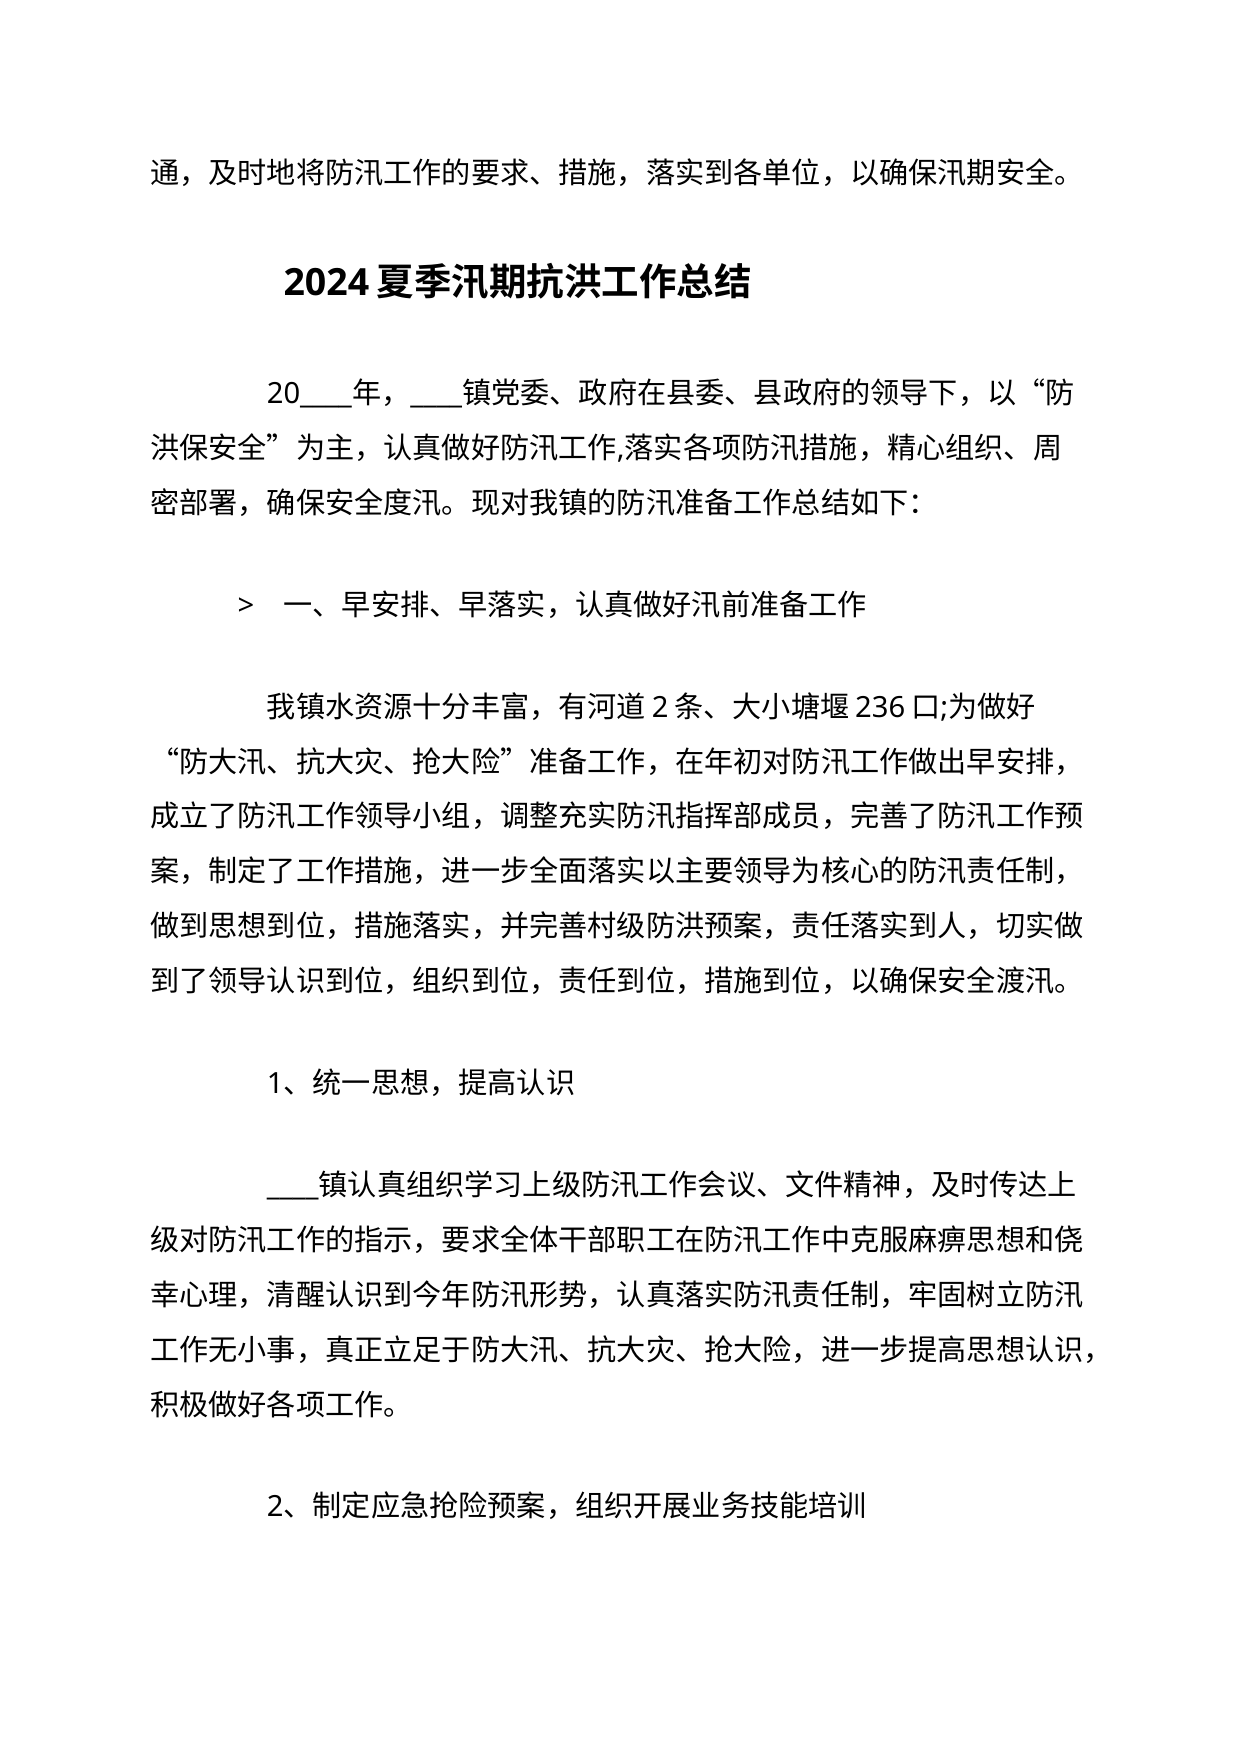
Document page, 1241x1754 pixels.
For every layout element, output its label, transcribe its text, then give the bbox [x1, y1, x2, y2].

text > 一、早安排、早落实，认真做好汛前准备工作 [150, 581, 1090, 623]
text 2、制定应急抢险预案，组织开展业务技能培训 [150, 1483, 1090, 1525]
text ____镇认真组织学习上级防汛工作会议、文件精神，及时传达上级对防汛工作的指示，要求全体干部职工在防汛工作中克服麻痹思想和侥幸心理，清醒认识到今年防汛形势，认真落实防汛责任制，牢固树立防汛工作无小事，真正立足于防大汛、抗大灾、抢大险，进一步提高思想认识，积极做好各项工作。 [150, 1161, 1090, 1423]
text 20____年，____镇党委、政府在县委、县政府的领导下，以“防洪保安全”为主，认真做好防汛工作,落实各项防汛措施，精心组织、周密部署，确保安全度汛。现对我镇的防汛准备工作总结如下： [150, 369, 1090, 522]
text 2024夏季汛期抗洪工作总结 [150, 252, 1090, 306]
text 1、统一思想，提高认识 [150, 1059, 1090, 1102]
text 我镇水资源十分丰富，有河道2条、大小塘堰236口;为做好“防大汛、抗大灾、抢大险”准备工作，在年初对防汛工作做出早安排，成立了防汛工作领导小组，调整充实防汛指挥部成员，完善了防汛工作预案，制定了工作措施，进一步全面落实以主要领导为核心的防汛责任制，做到思想到位，措施落实，并完善村级防洪预案，责任落实到人，切实做到了领导认识到位，组织到位，责任到位，措施到位，以确保安全渡汛。 [150, 683, 1090, 1000]
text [150, 150, 1090, 192]
